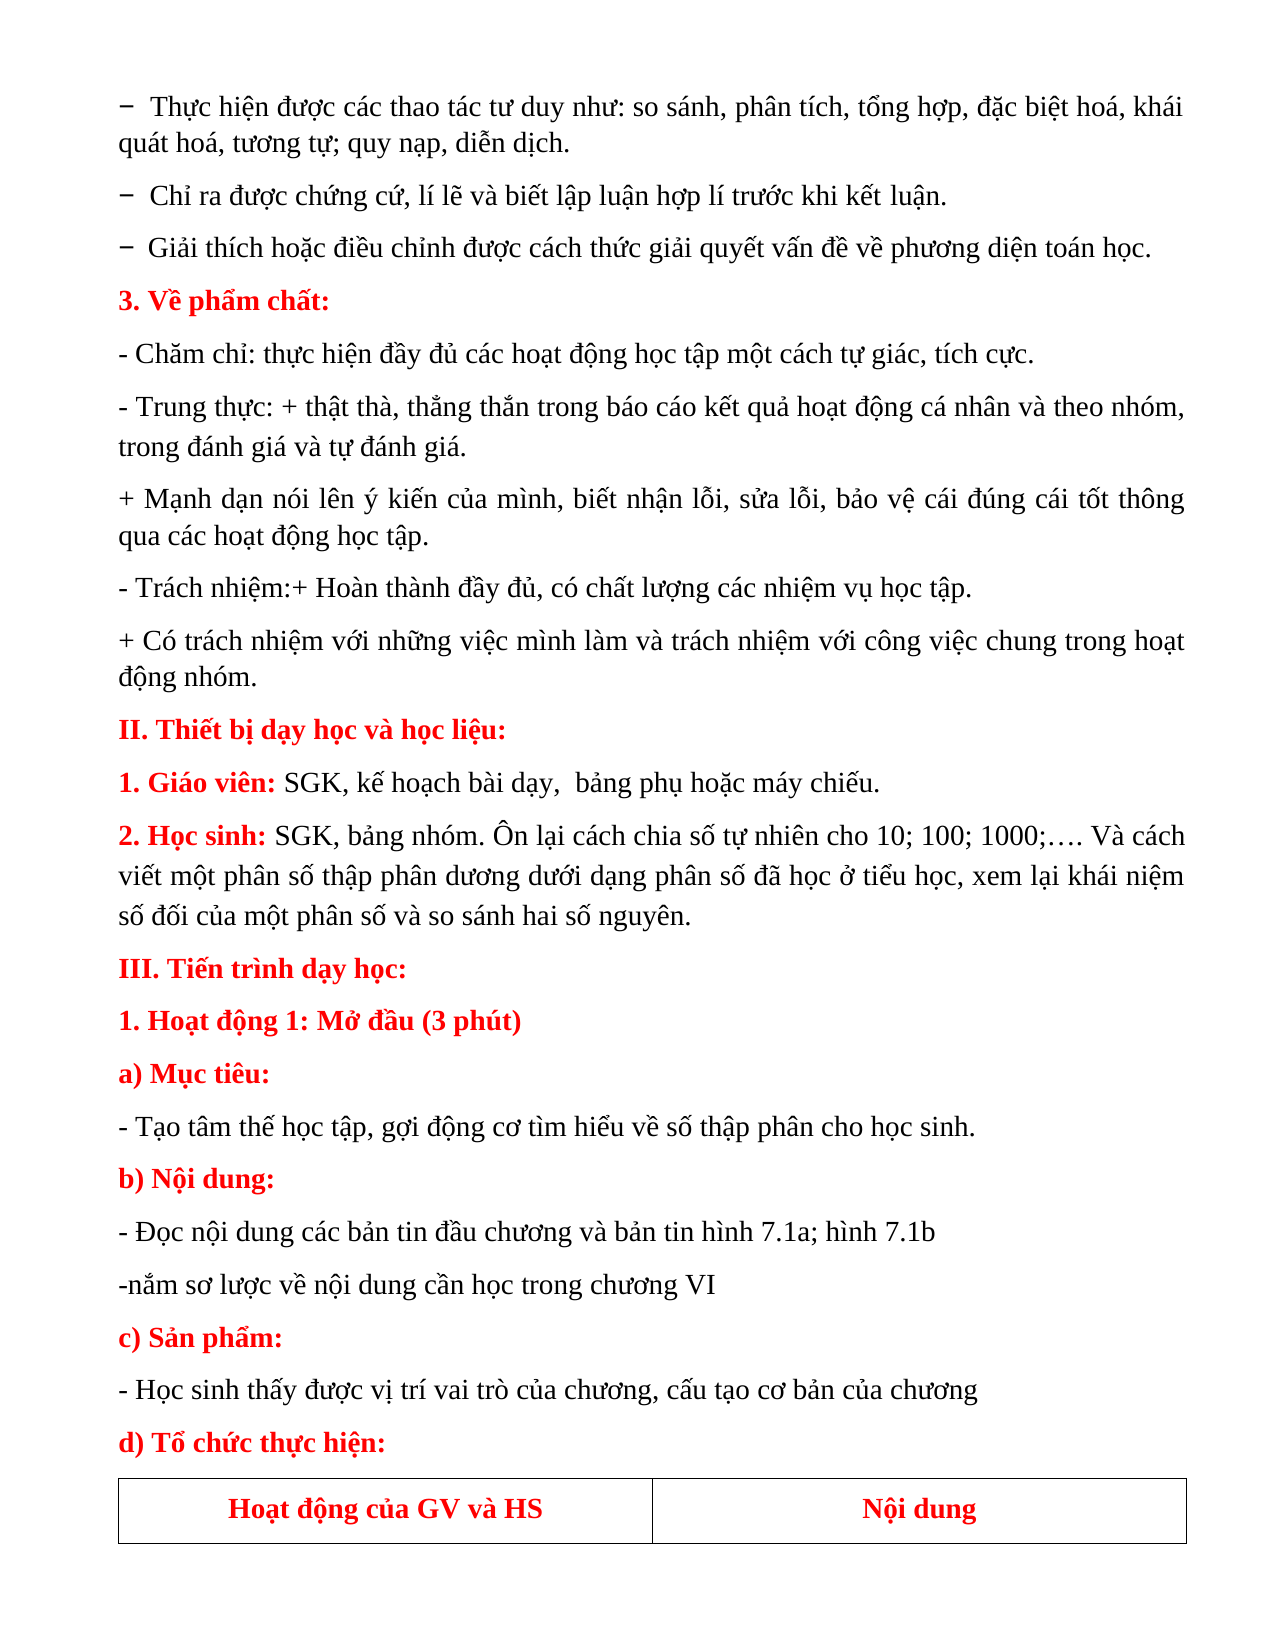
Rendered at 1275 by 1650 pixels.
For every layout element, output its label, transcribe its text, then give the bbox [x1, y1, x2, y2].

text - Trung thực: + thật thà, thẳng thắn trong báo cáo kết quả hoạt động cá nhân và theo nhóm, trong đánh giá và tự đánh giá. [118, 389, 1186, 462]
text d) Tổ chức thực hiện: [118, 1425, 1186, 1459]
text -nắm sơ lược về nội dung cần học trong chương VI [118, 1267, 1186, 1301]
list + Có trách nhiệm với những việc mình làm và trách nhiệm với công việc chung trong hoạt động nhóm. [118, 623, 1186, 693]
text 1. Hoạt động 1: Mở đầu (3 phút) [118, 1003, 1186, 1037]
text − Chỉ ra được chứng cứ, lí lẽ và biết lập luận hợp lí trước khi kết luận. [118, 178, 1186, 211]
text - Tạo tâm thế học tập, gợi động cơ tìm hiểu về số thập phân cho học sinh. [118, 1109, 1186, 1142]
table_header Hoạt động của GV và HS [119, 1479, 652, 1543]
list 3. Về phẩm chất: [118, 283, 1186, 317]
text b) Nội dung: [118, 1162, 1186, 1195]
text - Trách nhiệm:+ Hoàn thành đầy đủ, có chất lượng các nhiệm vụ học tập. [118, 571, 1186, 604]
list + Mạnh dạn nói lên ý kiến của mình, biết nhận lỗi, sửa lỗi, bảo vệ cái đúng cái tốt thông qua các hoạt động học tập. [118, 482, 1186, 551]
text - Đọc nội dung các bản tin đầu chương và bản tin hình 7.1a; hình 7.1b [118, 1214, 1186, 1248]
text 1. Giáo viên: SGK, kế hoạch bài dạy, bảng phụ hoặc máy chiếu. [118, 765, 1186, 798]
text III. Tiến trình dạy học: [118, 951, 1186, 984]
text - Học sinh thấy được vị trí vai trò của chương, cấu tạo cơ bản của chương [118, 1372, 1186, 1406]
text − Thực hiện được các thao tác tư duy như: so sánh, phân tích, tổng hợp, đặc biệt hoá, khái quát hoá, tương tự; quy nạp, diễn dịch. [118, 89, 1186, 158]
table_header Nội dung [653, 1479, 1186, 1543]
text a) Mục tiêu: [118, 1056, 1186, 1090]
text c) Sản phẩm: [118, 1320, 1186, 1353]
text II. Thiết bị dạy học và học liệu: [118, 712, 1186, 746]
text − Giải thích hoặc điều chỉnh được cách thức giải quyết vấn đề về phương diện toán học. [118, 230, 1186, 264]
text - Chăm chỉ: thực hiện đầy đủ các hoạt động học tập một cách tự giác, tích cực. [118, 336, 1186, 369]
text 2. Học sinh: SGK, bảng nhóm. Ôn lại cách chia số tự nhiên cho 10; 100; 1000;…. Và cách viết một phân số thập phân dương dưới dạng phân số đã học ở tiểu học, xem lại khái niệm số đối của một phân số và so sánh hai số nguyên. [118, 818, 1186, 932]
